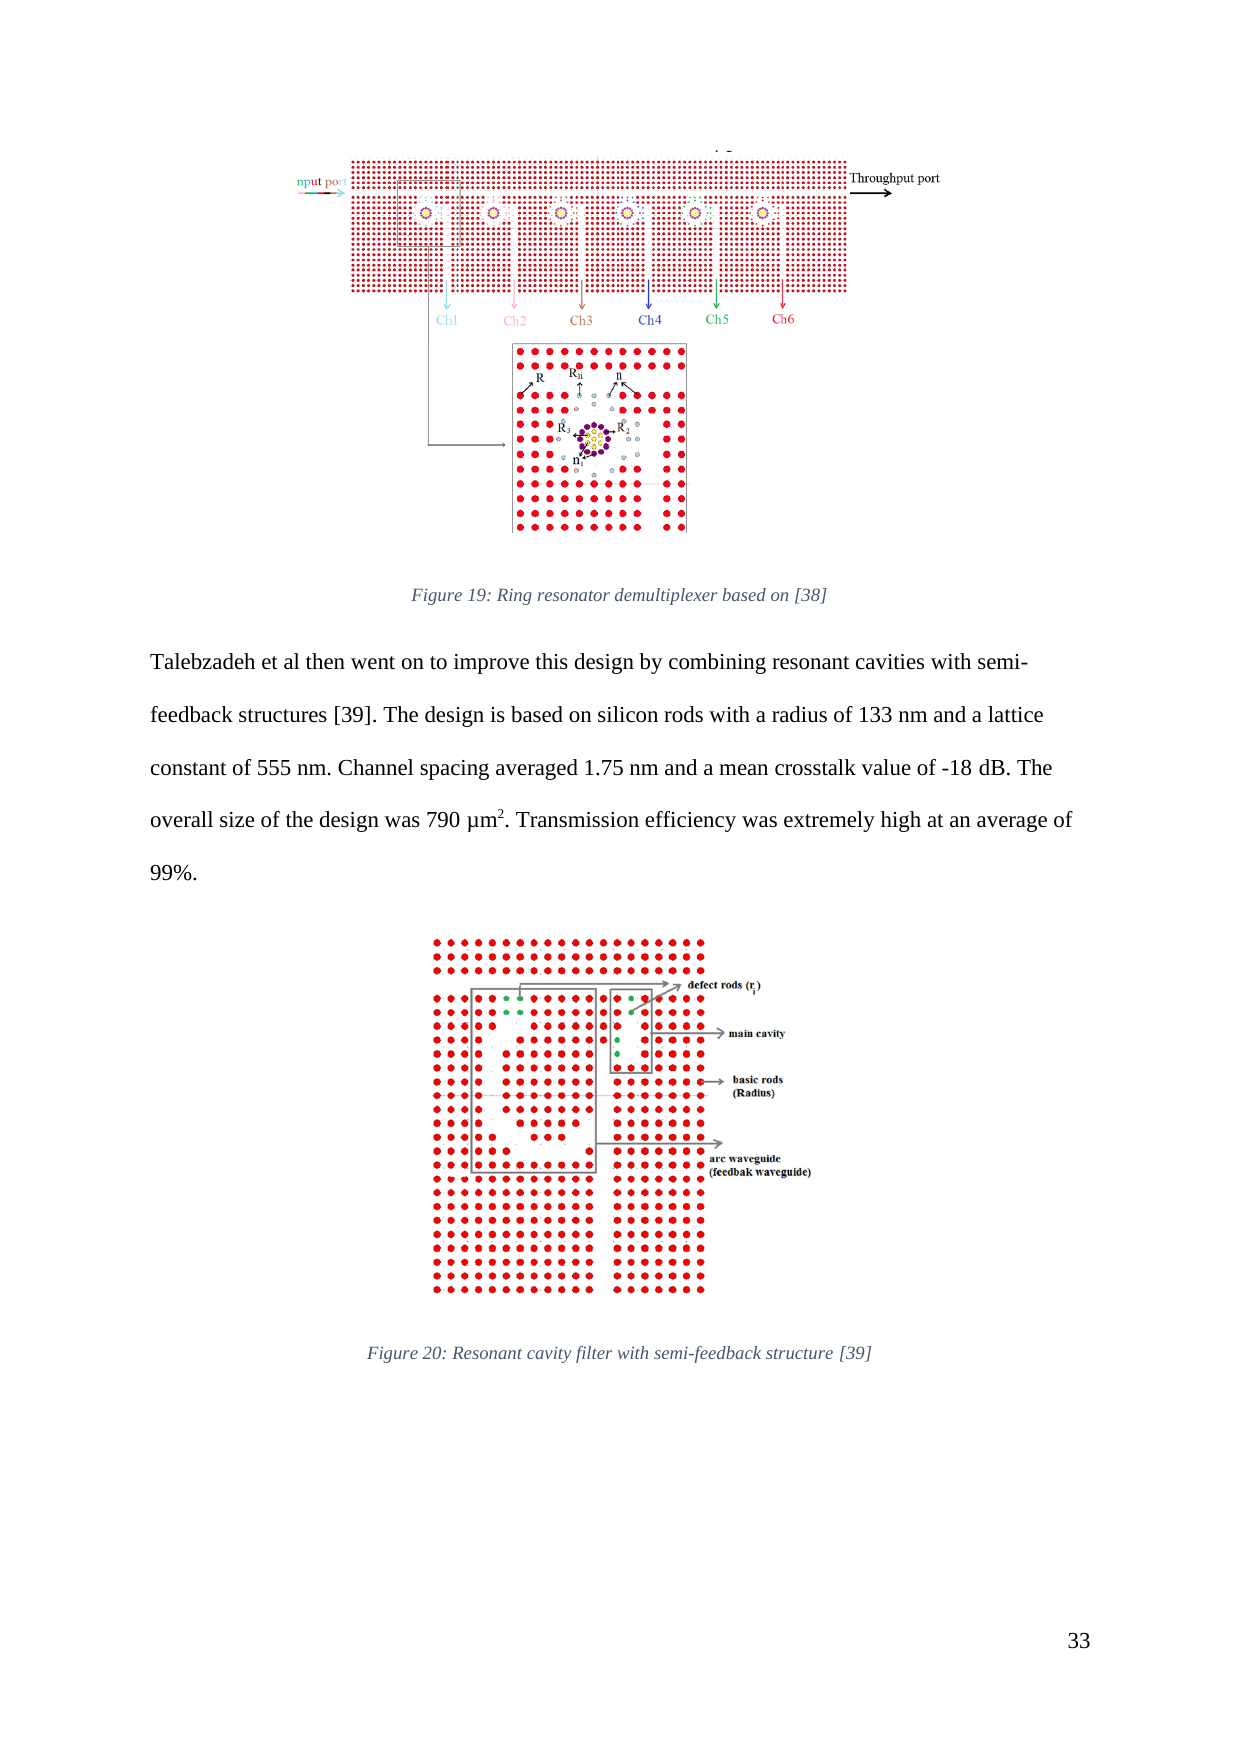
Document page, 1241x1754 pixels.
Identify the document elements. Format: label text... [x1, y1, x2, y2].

text Figure : Ring resonator demultiplexer based on [150, 584, 1090, 606]
text Figure : Resonant cavity filter with semi-feedback structure [150, 1342, 1090, 1363]
text Talebzadeh et al then went on to improve this design by combining resonant cavities with semi-feedback structures . The design is based on silicon rods with a radius of 133 nm and a lattice constant of 555 nm. Channel spacing averaged 1.75 nm and a mean crosstalk value of -18 dB. The overall size of the design was 790 µm2. Transmission efficiency was extremely high at an average of 99%. [150, 648, 1090, 885]
picture [296, 150, 944, 542]
picture [423, 928, 817, 1299]
